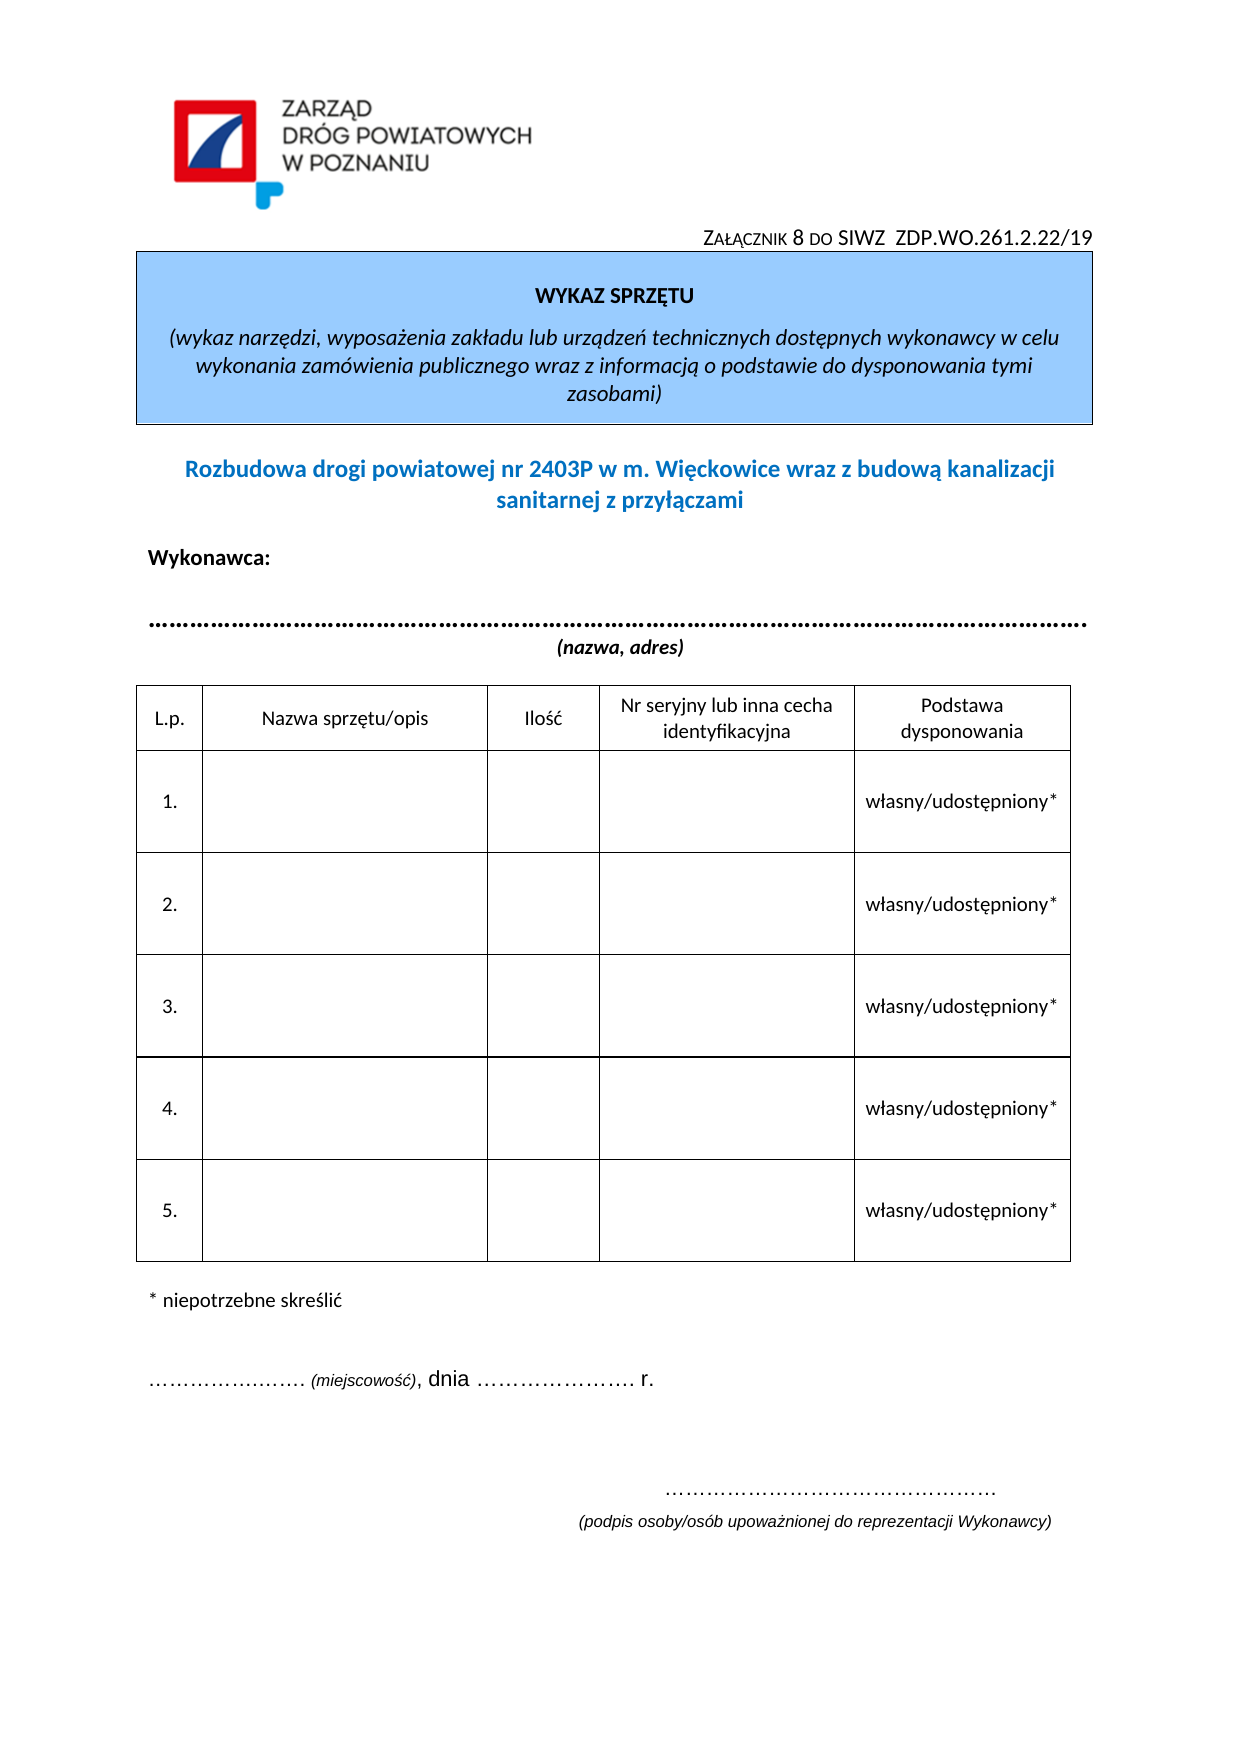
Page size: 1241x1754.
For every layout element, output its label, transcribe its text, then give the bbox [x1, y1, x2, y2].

table_cell własny/udostępniony* [855, 853, 1070, 954]
table_cell [600, 751, 854, 852]
text (nazwa, adres) [148, 634, 1093, 660]
table_cell [600, 1058, 854, 1159]
text Załącznik 8 do SIWZ ZDP.WO.261.2.22/19 [148, 223, 1093, 251]
picture [147, 73, 556, 223]
table_header Nr seryjny lub inna cecha identyfikacyjna [600, 686, 854, 749]
table_cell 2. [137, 853, 202, 954]
table_header Ilość [488, 686, 599, 749]
text ………………………………………………………………………………………………………………………. [148, 599, 1093, 634]
table_cell własny/udostępniony* [855, 1160, 1070, 1261]
table_cell 4. [137, 1058, 202, 1159]
text * niepotrzebne skreślić [148, 1287, 1093, 1313]
table_header Podstawa dysponowania [855, 686, 1070, 749]
text …………….……. (miejscowość), dnia …………………. r. [148, 1366, 1093, 1392]
table_cell [488, 853, 599, 954]
table_cell 3. [137, 955, 202, 1056]
table_cell [600, 853, 854, 954]
text Rozbudowa drogi powiatowej nr 2403P w m. Więckowice wraz z budową kanalizacji sanitarnej z przyłączami [148, 454, 1093, 515]
table_cell [488, 1160, 599, 1261]
table_header L.p. [137, 686, 202, 749]
table_header Nazwa sprzętu/opis [203, 686, 487, 749]
table_cell 1. [137, 751, 202, 852]
table_cell [488, 1058, 599, 1159]
table_cell [488, 955, 599, 1056]
table_cell [203, 1058, 487, 1159]
table_cell [488, 751, 599, 852]
text (podpis osoby/osób upoważnionej do reprezentacji Wykonawcy) [148, 1512, 1093, 1531]
table_cell [600, 955, 854, 1056]
table_cell [203, 1160, 487, 1261]
table_cell [600, 1160, 854, 1261]
table_cell [203, 955, 487, 1056]
table_cell 5. [137, 1160, 202, 1261]
table_cell [203, 751, 487, 852]
table_cell własny/udostępniony* [855, 751, 1070, 852]
text Wykonawca: [148, 543, 1093, 571]
table_cell [203, 853, 487, 954]
text ………………………………………… [148, 1476, 1093, 1500]
table_cell własny/udostępniony* [855, 1058, 1070, 1159]
table_header WYKAZ SPRZĘTU (wykaz narzędzi, wyposażenia zakładu lub urządzeń technicznych dostępnych wykonawcy w celu wykonania zamówienia publicznego wraz z informacją o podstawie do dysponowania tymi zasobami) [137, 252, 1092, 423]
table_cell własny/udostępniony* [855, 955, 1070, 1056]
